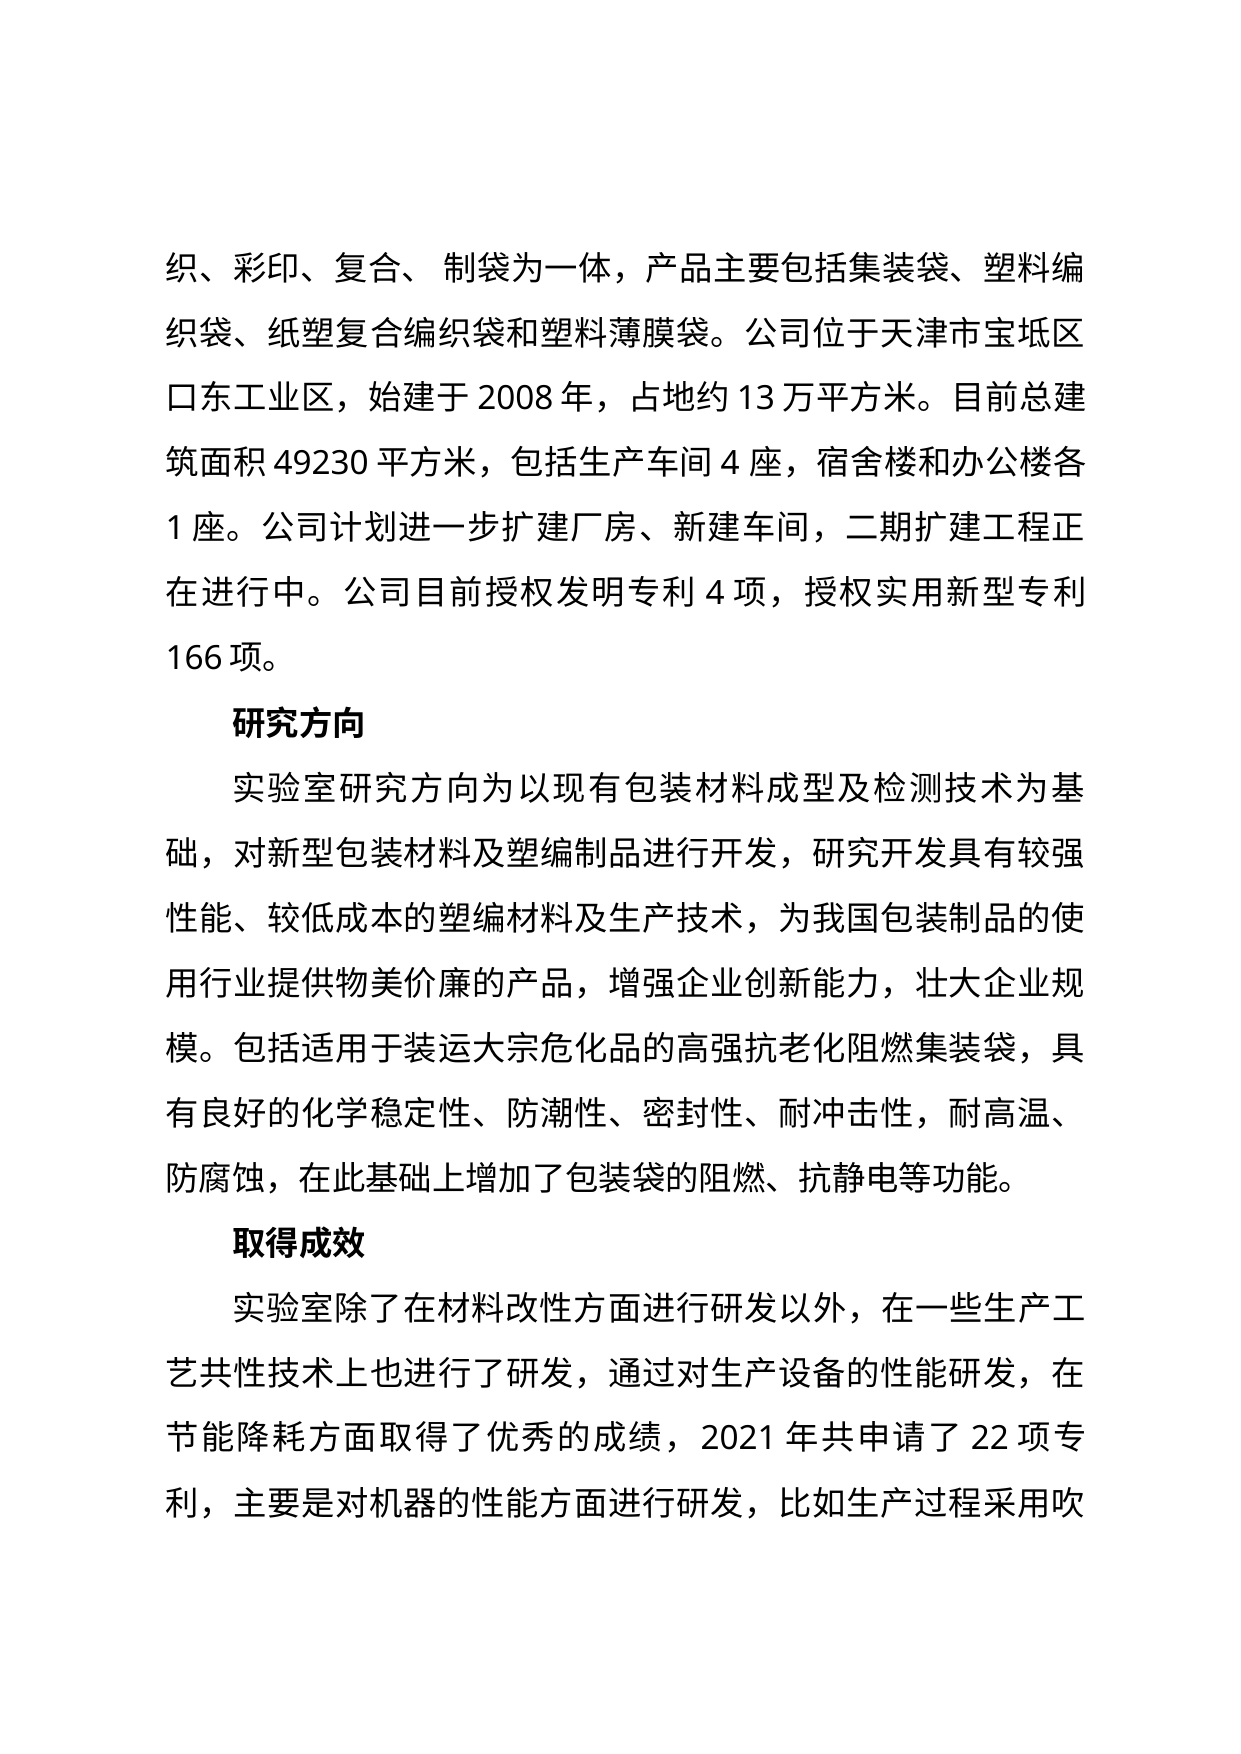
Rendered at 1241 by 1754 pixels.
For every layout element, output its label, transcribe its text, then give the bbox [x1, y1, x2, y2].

text 研究方向 [165, 688, 1087, 753]
text 实验室研究方向为以现有包装材料成型及检测技术为基础，对新型包装材料及塑编制品进行开发，研究开发具有较强性能、较低成本的塑编材料及生产技术，为我国包装制品的使用行业提供物美价廉的产品，增强企业创新能力，壮大企业规模。包括适用于装运大宗危化品的高强抗老化阻燃集装袋，具有良好的化学稳定性、防潮性、密封性、耐冲击性，耐高温、防腐蚀，在此基础上增加了包装袋的阻燃、抗静电等功能。 [165, 753, 1087, 1208]
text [165, 1273, 1087, 1533]
text 取得成效 [165, 1208, 1087, 1273]
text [165, 233, 1087, 688]
